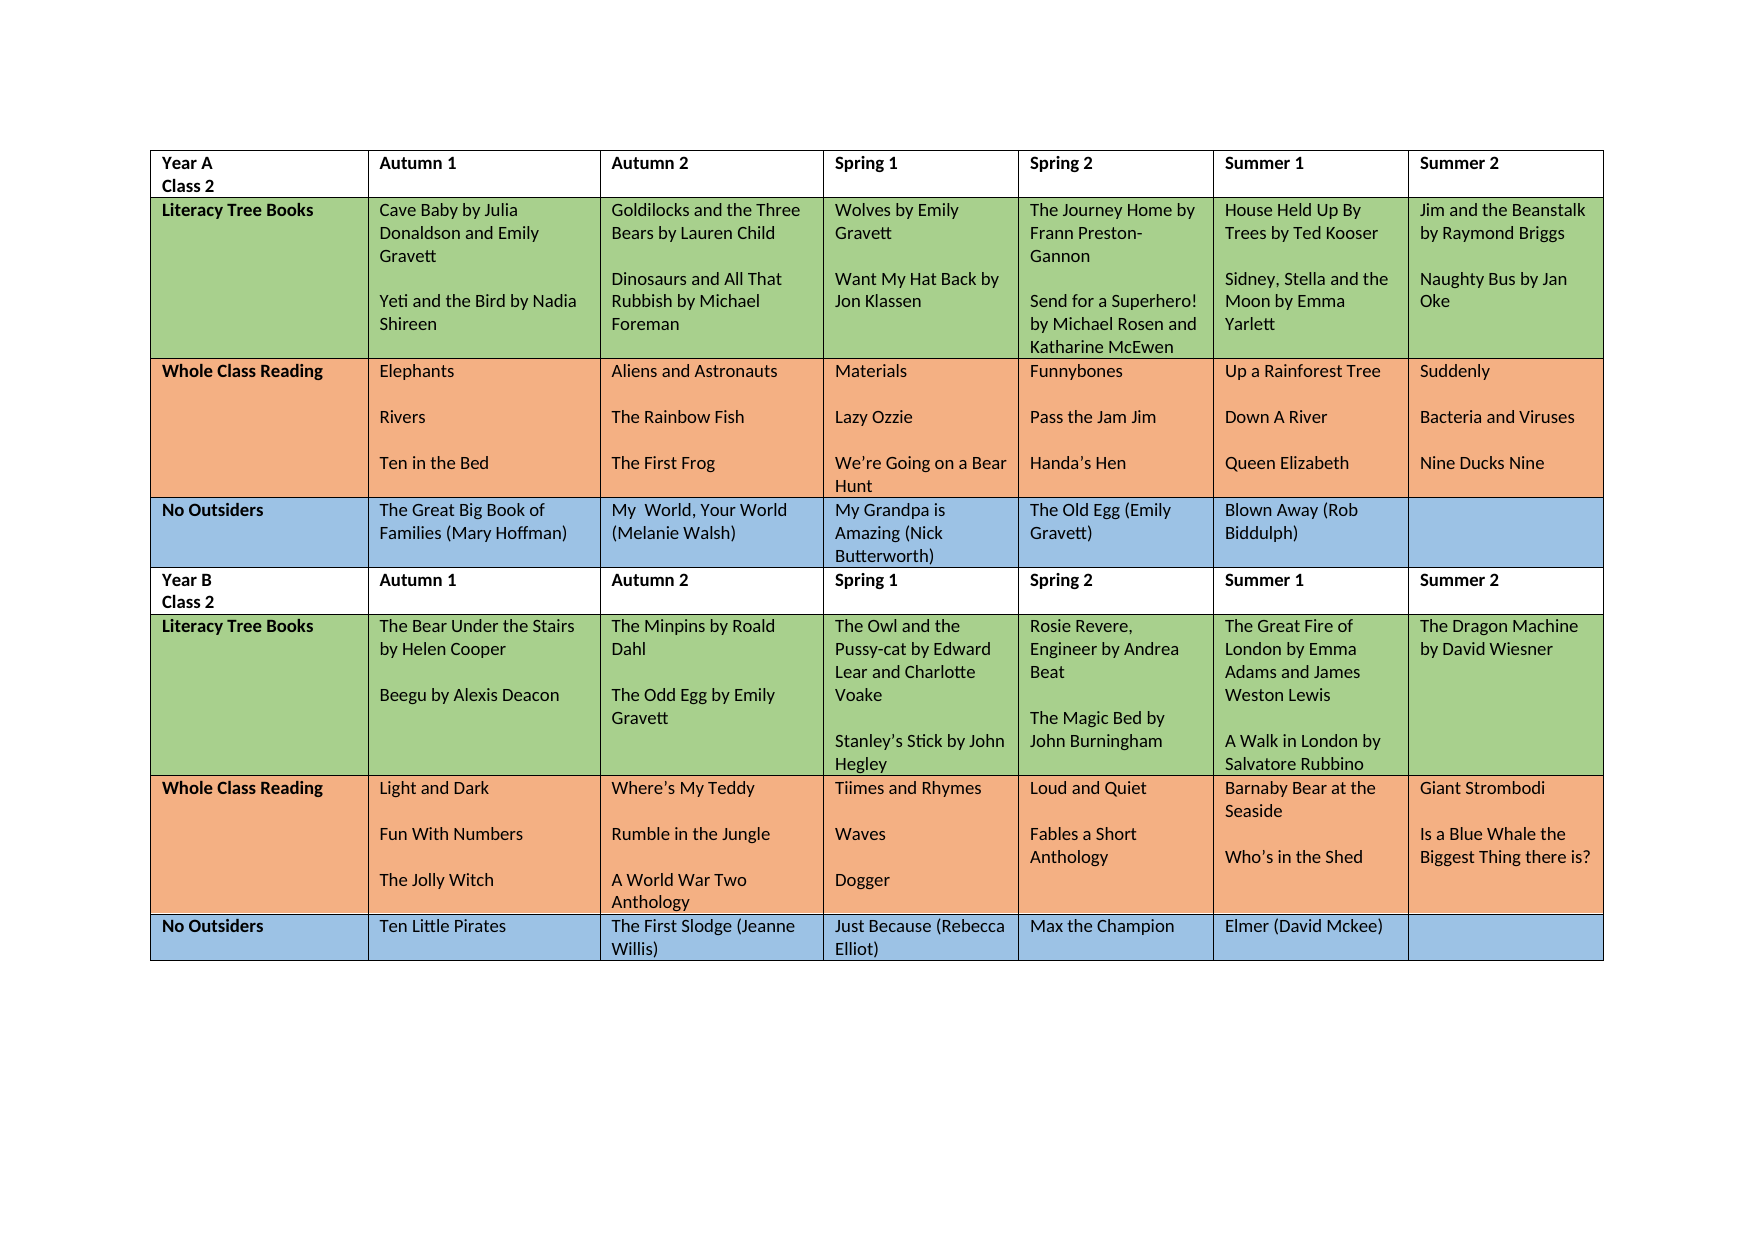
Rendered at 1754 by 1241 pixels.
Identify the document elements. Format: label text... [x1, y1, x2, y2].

table_cell My Grandpa is Amazing (Nick Butterworth) [824, 498, 1018, 567]
table_cell [1409, 915, 1603, 960]
table_cell Funnybones Pass the Jam Jim Handa’s Hen [1019, 359, 1213, 497]
table_cell Wolves by Emily Gravett Want My Hat Back by Jon Klassen [824, 198, 1018, 358]
table_cell Elephants Rivers Ten in the Bed [369, 359, 600, 497]
table_cell Goldilocks and the Three Bears by Lauren Child Dinosaurs and All That Rubbish by Michael Foreman [601, 198, 823, 358]
table_cell The Bear Under the Stairs by Helen Cooper Beegu by Alexis Deacon [369, 615, 600, 775]
table_cell Literacy Tree Books [151, 198, 368, 358]
table_cell Jim and the Beanstalk by Raymond Briggs Naughty Bus by Jan Oke [1409, 198, 1603, 358]
table_cell Rosie Revere, Engineer by Andrea Beat The Magic Bed by John Burningham [1019, 615, 1213, 775]
table_header Summer 1 [1214, 151, 1408, 197]
table_cell No Outsiders [151, 498, 368, 567]
table_cell Ten Little Pirates [369, 915, 600, 960]
table_header Summer 2 [1409, 151, 1603, 197]
table_cell The Great Fire of London by Emma Adams and James Weston Lewis A Walk in London by Salvatore Rubbino [1214, 615, 1408, 775]
table_cell Materials Lazy Ozzie We’re Going on a Bear Hunt [824, 359, 1018, 497]
table_cell Summer 2 [1409, 568, 1603, 613]
table_cell Suddenly Bacteria and Viruses Nine Ducks Nine [1409, 359, 1603, 497]
table_cell The First Slodge (Jeanne Willis) [601, 915, 823, 960]
table_cell Aliens and Astronauts The Rainbow Fish The First Frog [601, 359, 823, 497]
table_cell Tiimes and Rhymes Waves Dogger [824, 776, 1018, 913]
table_cell Spring 2 [1019, 568, 1213, 613]
table_cell House Held Up By Trees by Ted Kooser Sidney, Stella and the Moon by Emma Yarlett [1214, 198, 1408, 358]
table_cell Max the Champion [1019, 915, 1213, 960]
table_cell Blown Away (Rob Biddulph) [1214, 498, 1408, 567]
table_header Autumn 2 [601, 151, 823, 197]
table_cell Barnaby Bear at the Seaside Who’s in the Shed [1214, 776, 1408, 913]
table_cell Light and Dark Fun With Numbers The Jolly Witch [369, 776, 600, 913]
table_cell Loud and Quiet Fables a Short Anthology [1019, 776, 1213, 913]
table_cell Up a Rainforest Tree Down A River Queen Elizabeth [1214, 359, 1408, 497]
table_cell [1409, 498, 1603, 567]
table_cell Whole Class Reading [151, 359, 368, 497]
table_cell No Outsiders [151, 915, 368, 960]
table_cell The Old Egg (Emily Gravett) [1019, 498, 1213, 567]
table_header Spring 2 [1019, 151, 1213, 197]
table_cell Giant Strombodi Is a Blue Whale the Biggest Thing there is? [1409, 776, 1603, 913]
table_header Spring 1 [824, 151, 1018, 197]
table_cell The Minpins by Roald Dahl The Odd Egg by Emily Gravett [601, 615, 823, 775]
table_cell Summer 1 [1214, 568, 1408, 613]
table_cell The Great Big Book of Families (Mary Hoffman) [369, 498, 600, 567]
table_cell Spring 1 [824, 568, 1018, 613]
table_cell Elmer (David Mckee) [1214, 915, 1408, 960]
table_header Year A Class 2 [151, 151, 368, 197]
table_cell My World, Your World (Melanie Walsh) [601, 498, 823, 567]
table_cell Whole Class Reading [151, 776, 368, 913]
table_cell Autumn 2 [601, 568, 823, 613]
table_cell Literacy Tree Books [151, 615, 368, 775]
table_cell The Owl and the Pussy-cat by Edward Lear and Charlotte Voake Stanley’s Stick by John Hegley [824, 615, 1018, 775]
table_cell Just Because (Rebecca Elliot) [824, 915, 1018, 960]
table_header Autumn 1 [369, 151, 600, 197]
table_cell The Dragon Machine by David Wiesner [1409, 615, 1603, 775]
table_cell The Journey Home by Frann Preston-Gannon Send for a Superhero! by Michael Rosen and Katharine McEwen [1019, 198, 1213, 358]
table_cell Cave Baby by Julia Donaldson and Emily Gravett Yeti and the Bird by Nadia Shireen [369, 198, 600, 358]
table_cell Where’s My Teddy Rumble in the Jungle A World War Two Anthology [601, 776, 823, 913]
table_cell Autumn 1 [369, 568, 600, 613]
table_cell Year B Class 2 [151, 568, 368, 613]
